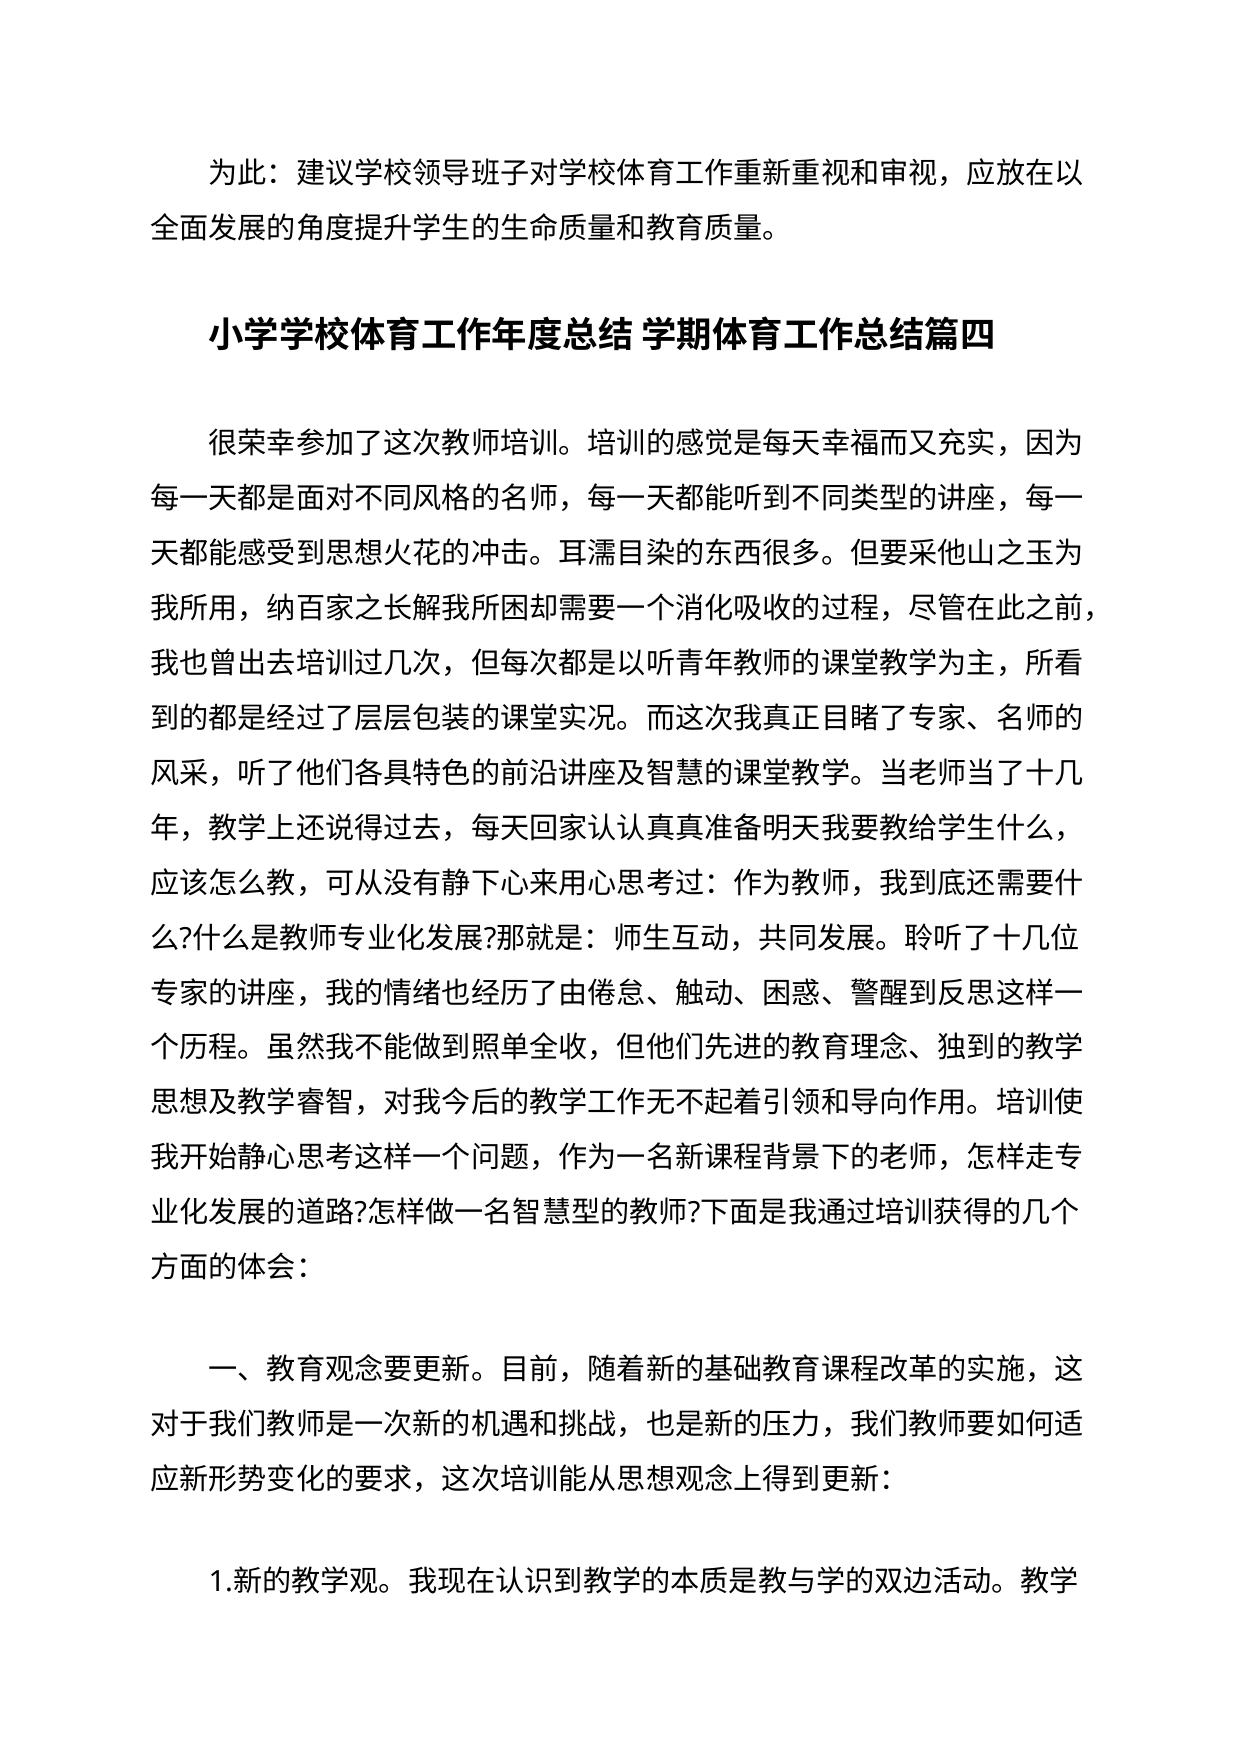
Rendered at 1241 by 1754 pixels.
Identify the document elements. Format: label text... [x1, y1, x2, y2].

text 小学学校体育工作年度总结 学期体育工作总结篇四 [150, 307, 1090, 358]
text 很荣幸参加了这次教师培训。培训的感觉是每天幸福而又充实，因为每一天都是面对不同风格的名师，每一天都能听到不同类型的讲座，每一天都能感受到思想火花的冲击。耳濡目染的东西很多。但要采他山之玉为我所用，纳百家之长解我所困却需要一个消化吸收的过程，尽管在此之前，我也曾出去培训过几次，但每次都是以听青年教师的课堂教学为主，所看到的都是经过了层层包装的课堂实况。而这次我真正目睹了专家、名师的风采，听了他们各具特色的前沿讲座及智慧的课堂教学。当老师当了十几年，教学上还说得过去，每天回家认认真真准备明天我要教给学生什么，应该怎么教，可从没有静下心来用心思考过：作为教师，我到底还需要什么?什么是教师专业化发展?那就是：师生互动，共同发展。聆听了十几位专家的讲座，我的情绪也经历了由倦怠、触动、困惑、警醒到反思这样一个历程。虽然我不能做到照单全收，但他们先进的教育理念、独到的教学思想及教学睿智，对我今后的教学工作无不起着引领和导向作用。培训使我开始静心思考这样一个问题，作为一名新课程背景下的老师，怎样走专业化发展的道路?怎样做一名智慧型的教师?下面是我通过培训获得的几个方面的体会： [150, 420, 1090, 1286]
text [150, 1557, 1090, 1599]
text 为此：建议学校领导班子对学校体育工作重新重视和审视，应放在以全面发展的角度提升学生的生命质量和教育质量。 [150, 150, 1090, 247]
text 一、教育观念要更新。目前，随着新的基础教育课程改革的实施，这对于我们教师是一次新的机遇和挑战，也是新的压力，我们教师要如何适应新形势变化的要求，这次培训能从思想观念上得到更新： [150, 1346, 1090, 1498]
